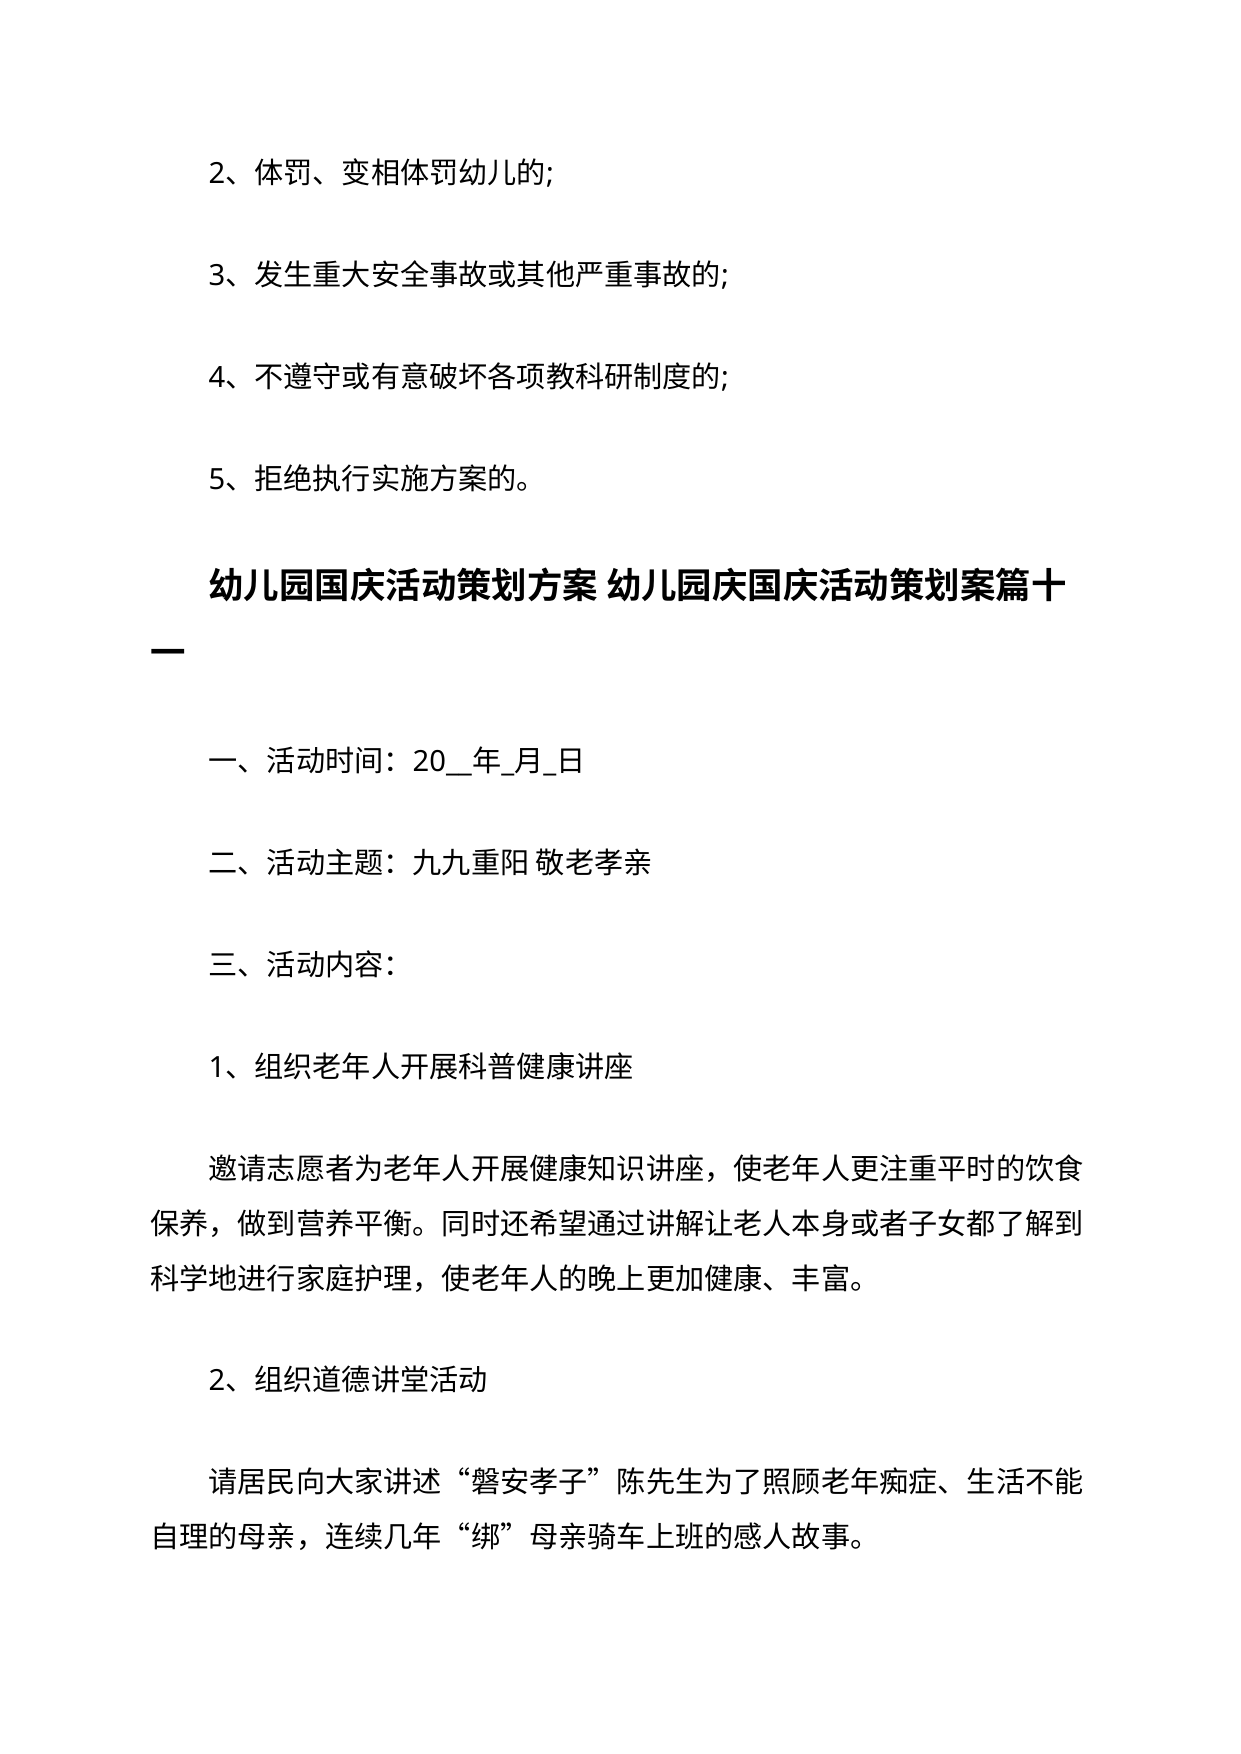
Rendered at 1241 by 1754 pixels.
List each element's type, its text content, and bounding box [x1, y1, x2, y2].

text 3、发生重大安全事故或其他严重事故的; [150, 252, 1090, 294]
text 2、组织道德讲堂活动 [150, 1357, 1090, 1399]
text 一、活动时间：20__年_月_日 [150, 738, 1090, 780]
text 邀请志愿者为老年人开展健康知识讲座，使老年人更注重平时的饮食保养，做到营养平衡。同时还希望通过讲解让老人本身或者子女都了解到科学地进行家庭护理，使老年人的晚上更加健康、丰富。 [150, 1145, 1090, 1297]
text 二、活动主题：九九重阳 敬老孝亲 [150, 840, 1090, 882]
text 5、拒绝执行实施方案的。 [150, 456, 1090, 498]
text 4、不遵守或有意破坏各项教科研制度的; [150, 354, 1090, 396]
text 2、体罚、变相体罚幼儿的; [150, 150, 1090, 192]
text 幼儿园国庆活动策划方案 幼儿园庆国庆活动策划案篇十一 [150, 558, 1090, 676]
text 1、组织老年人开展科普健康讲座 [150, 1043, 1090, 1086]
text 请居民向大家讲述“磐安孝子”陈先生为了照顾老年痴症、生活不能自理的母亲，连续几年“绑”母亲骑车上班的感人故事。 [150, 1459, 1090, 1556]
text 三、活动内容： [150, 942, 1090, 984]
